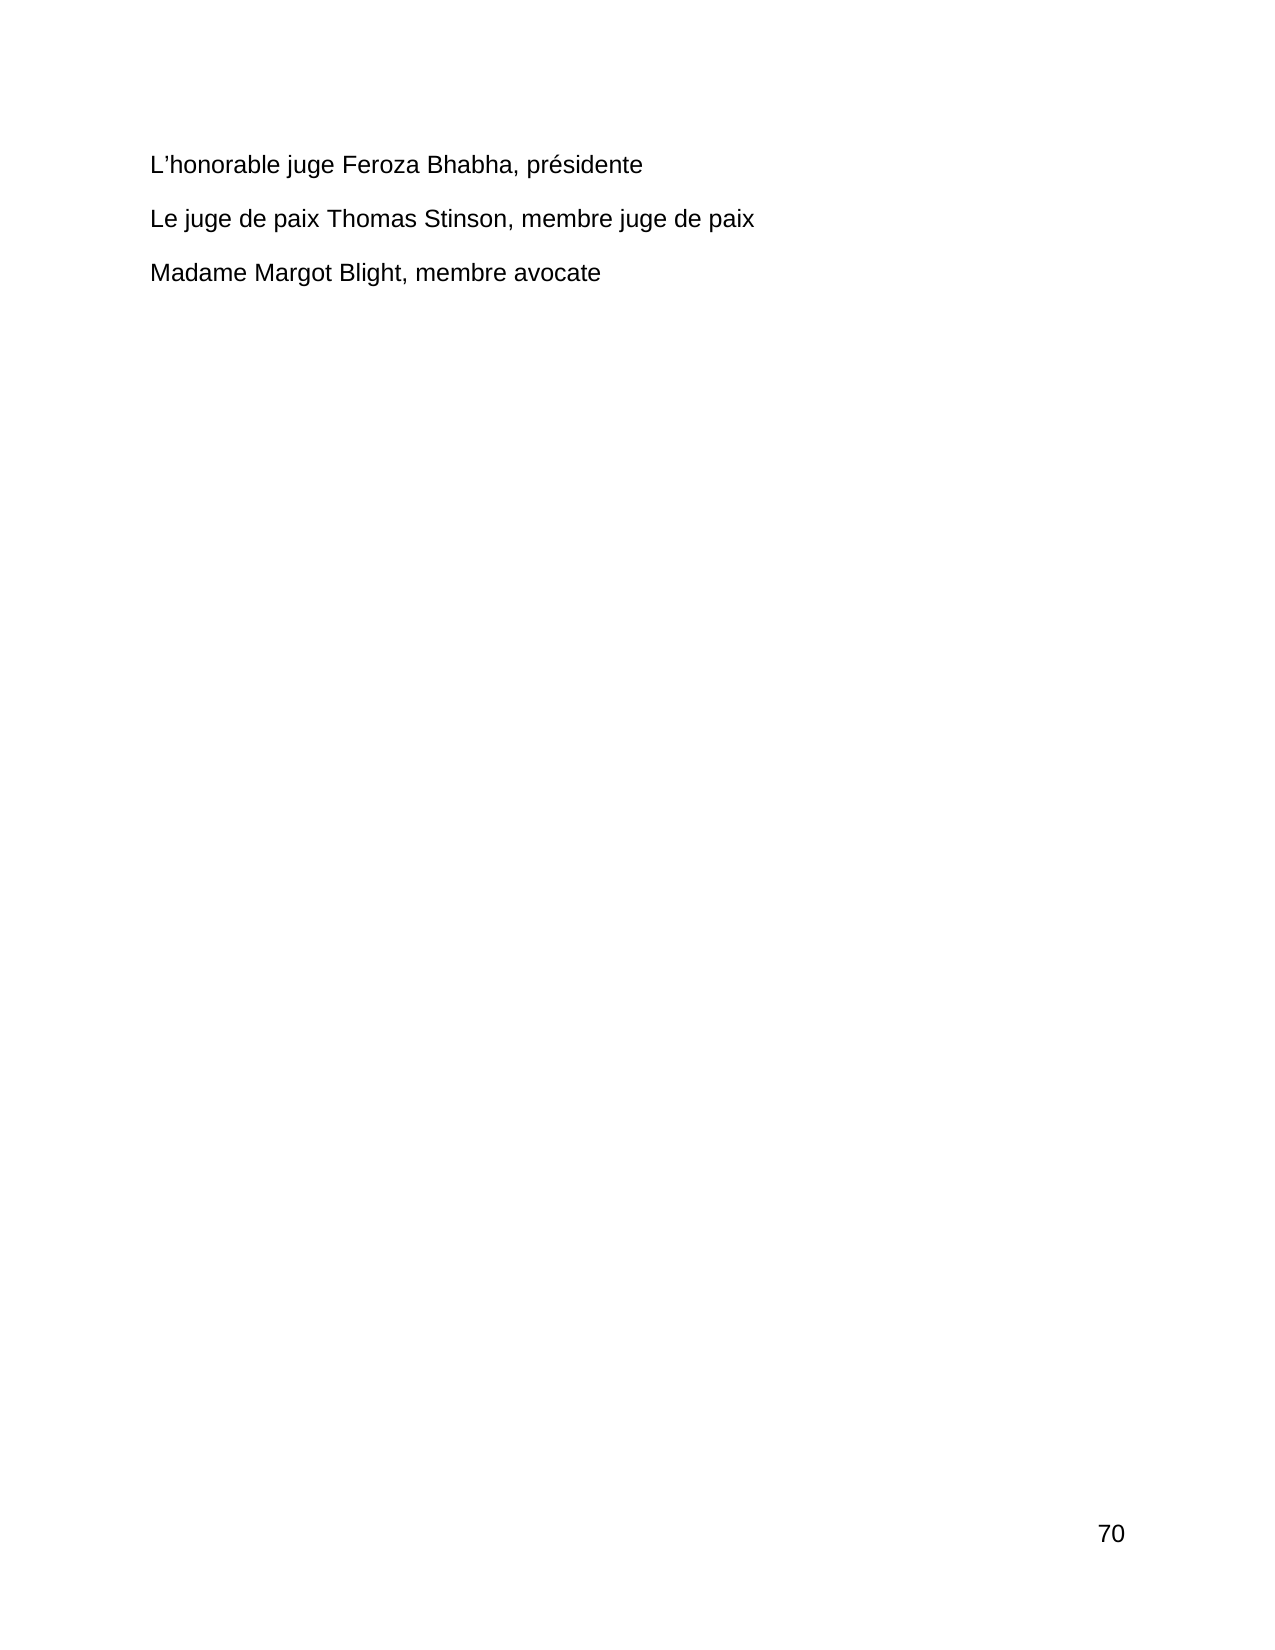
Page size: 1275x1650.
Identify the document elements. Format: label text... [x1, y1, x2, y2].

text Le juge de paix Thomas Stinson, membre juge de paix [150, 204, 1172, 232]
text Madame Margot Blight, membre avocate [150, 257, 1125, 286]
text L’honorable juge Feroza Bhabha, présidente [150, 150, 1172, 179]
